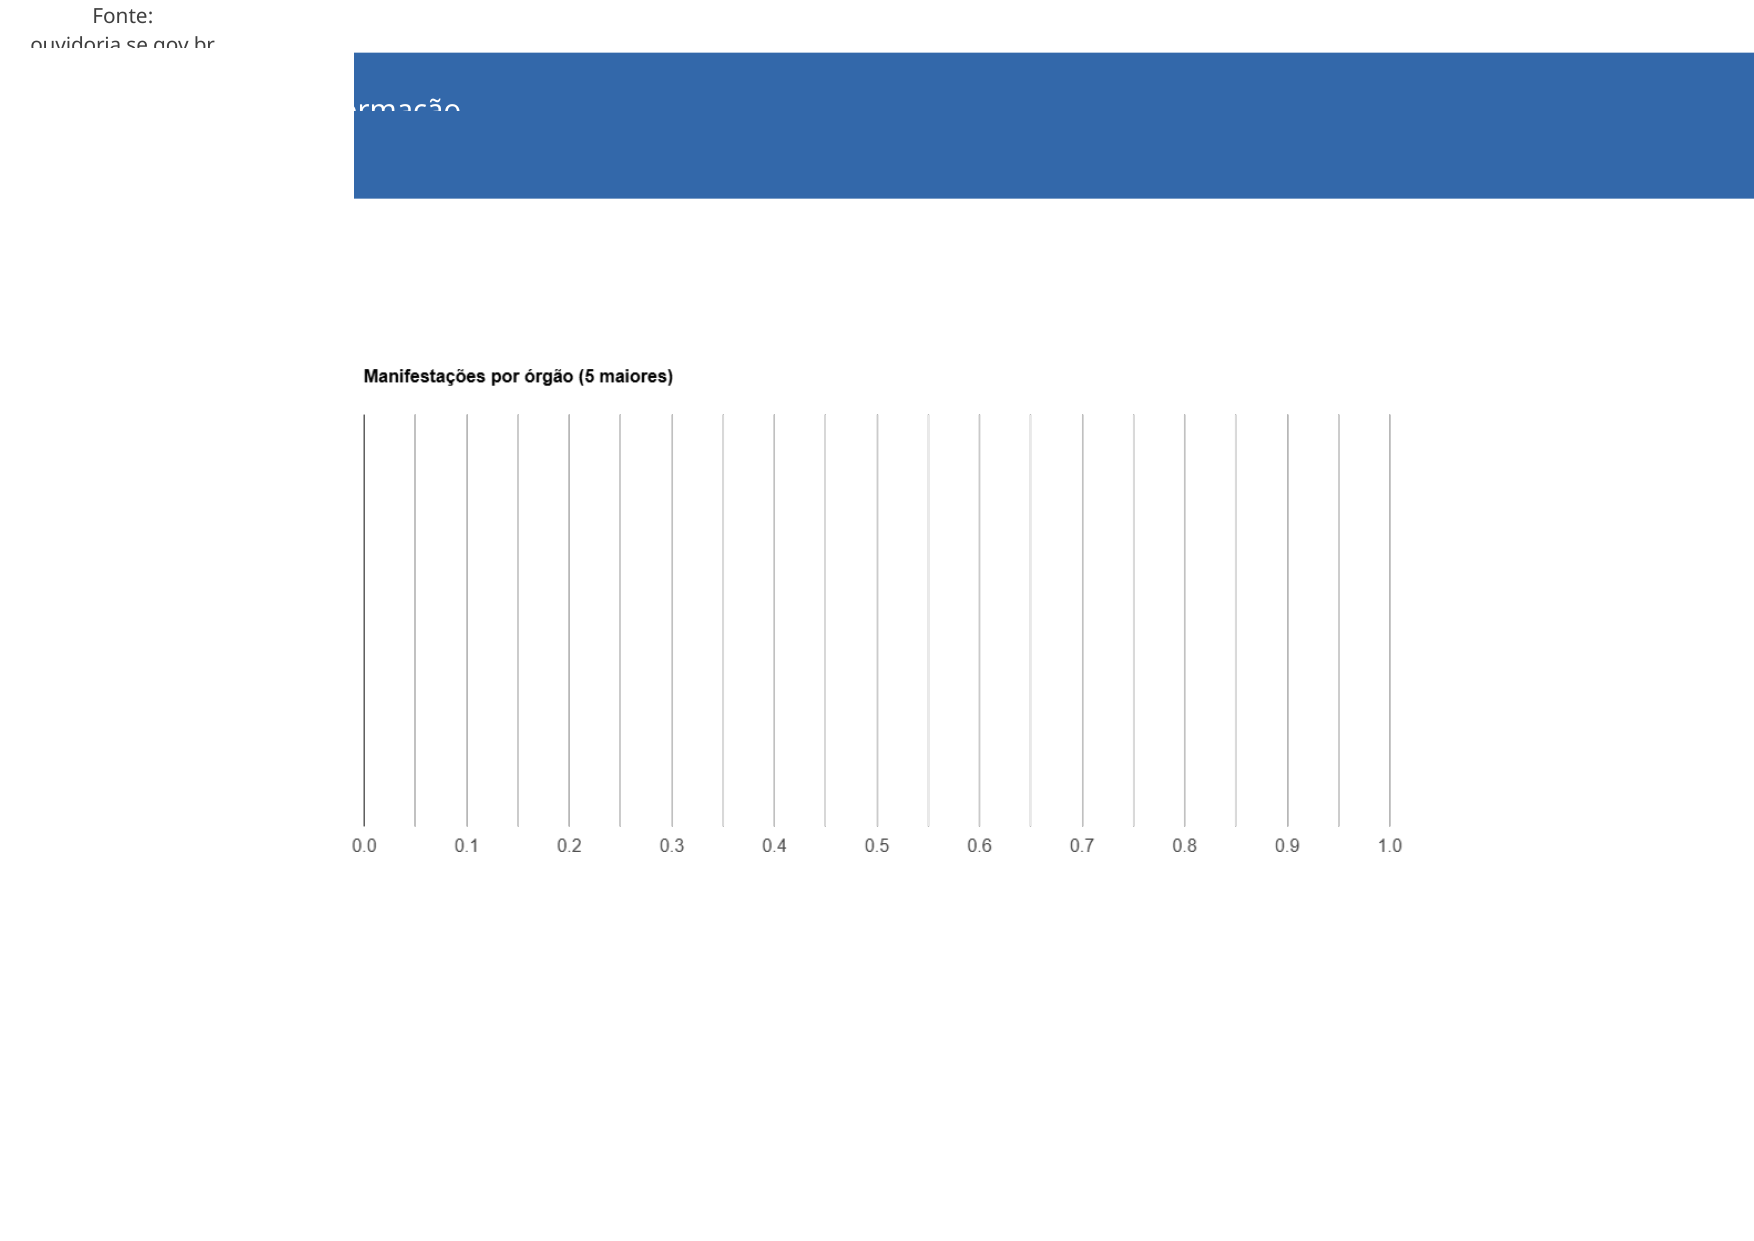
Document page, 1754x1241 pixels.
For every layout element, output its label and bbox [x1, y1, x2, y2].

picture [132, 287, 1622, 953]
